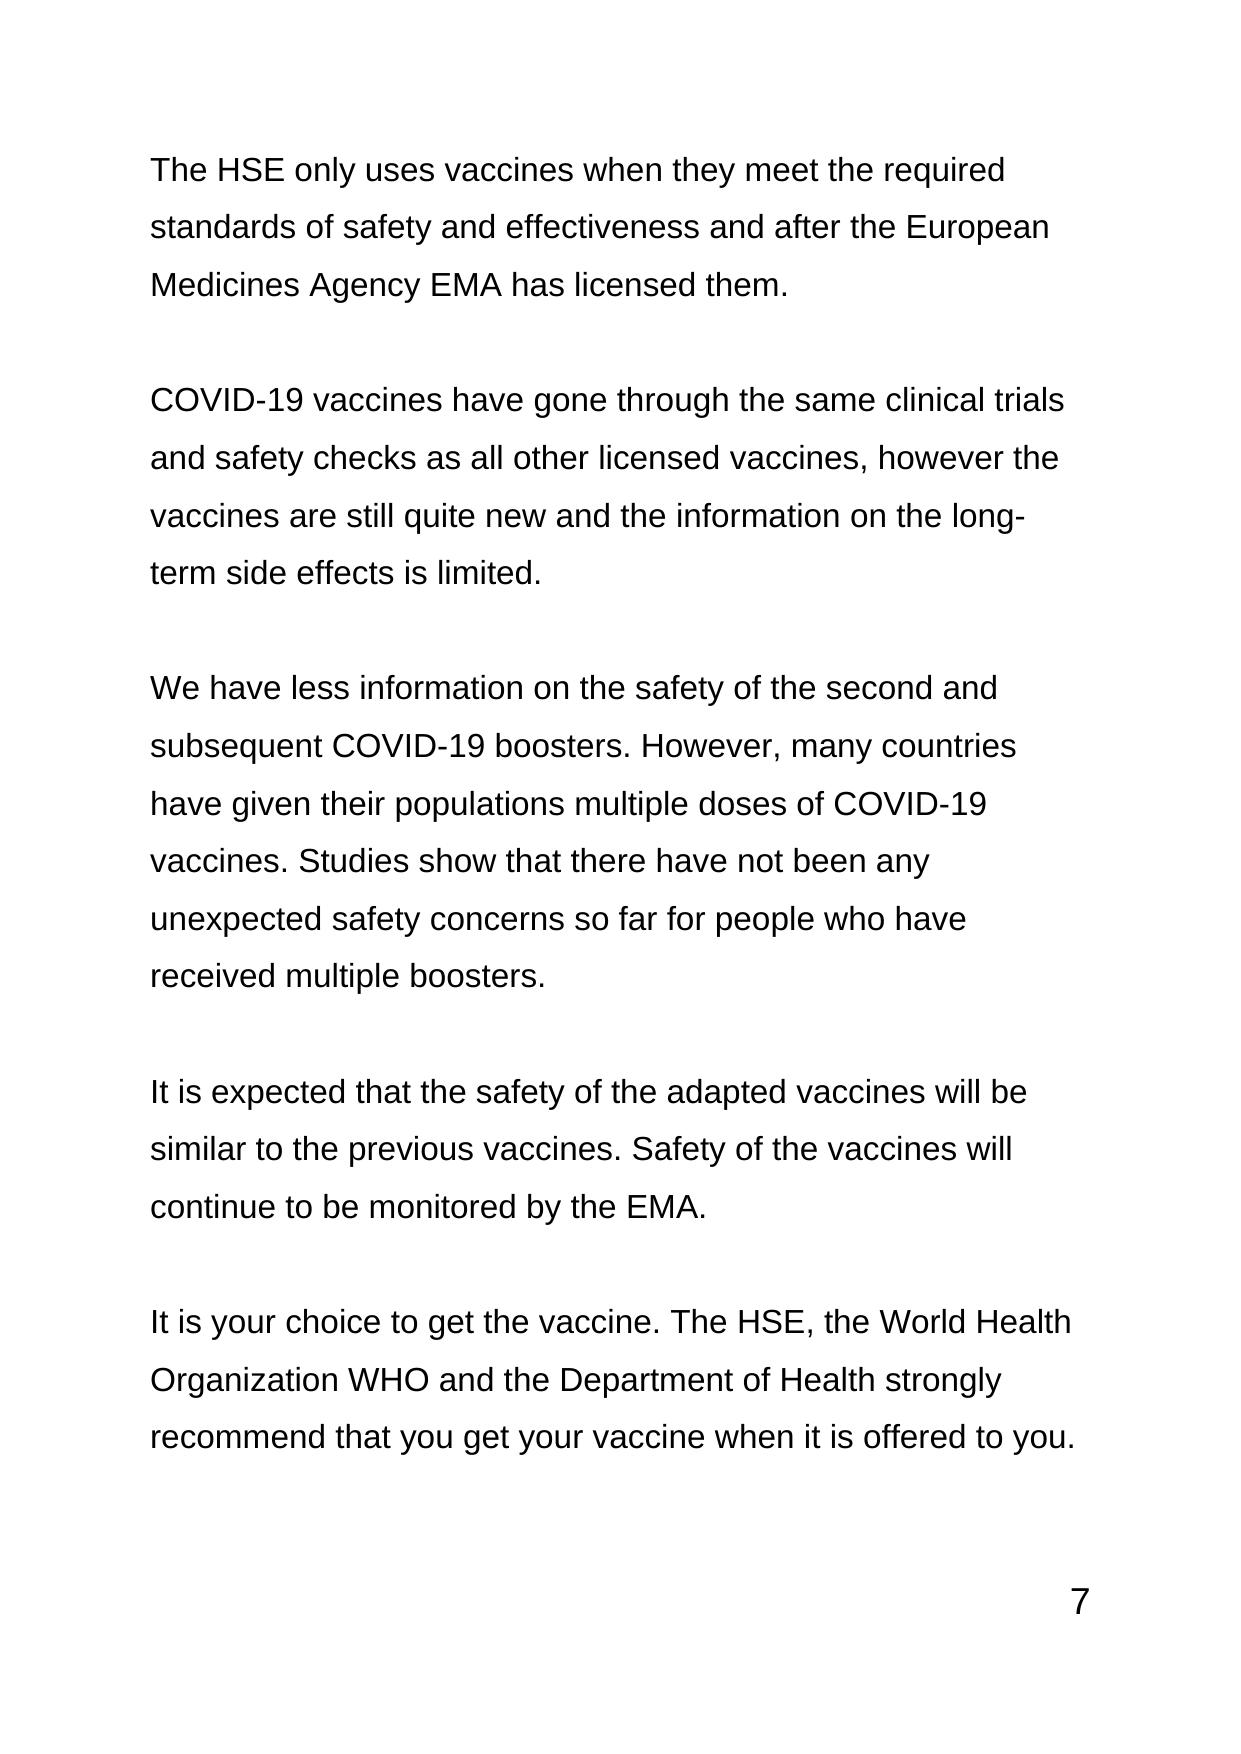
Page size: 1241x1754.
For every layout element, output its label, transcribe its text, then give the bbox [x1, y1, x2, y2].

text We have less information on the safety of the second and subsequent COVID-19 boosters. However, many countries have given their populations multiple doses of COVID-19 vaccines. Studies show that there have not been any unexpected safety concerns so far for people who have received multiple boosters. [150, 668, 1090, 995]
text The HSE only uses vaccines when they meet the required standards of safety and effectiveness and after the European Medicines Agency EMA has licensed them. [150, 150, 1090, 304]
text COVID-19 vaccines have gone through the same clinical trials and safety checks as all other licensed vaccines, however the vaccines are still quite new and the information on the long-term side effects is limited. [150, 380, 1090, 592]
text It is expected that the safety of the adapted vaccines will be similar to the previous vaccines. Safety of the vaccines will continue to be monitored by the EMA. [150, 1072, 1090, 1225]
text It is your choice to get the vaccine. The HSE, the World Health Organization WHO and the Department of Health strongly recommend that you get your vaccine when it is offered to you. [150, 1302, 1090, 1456]
